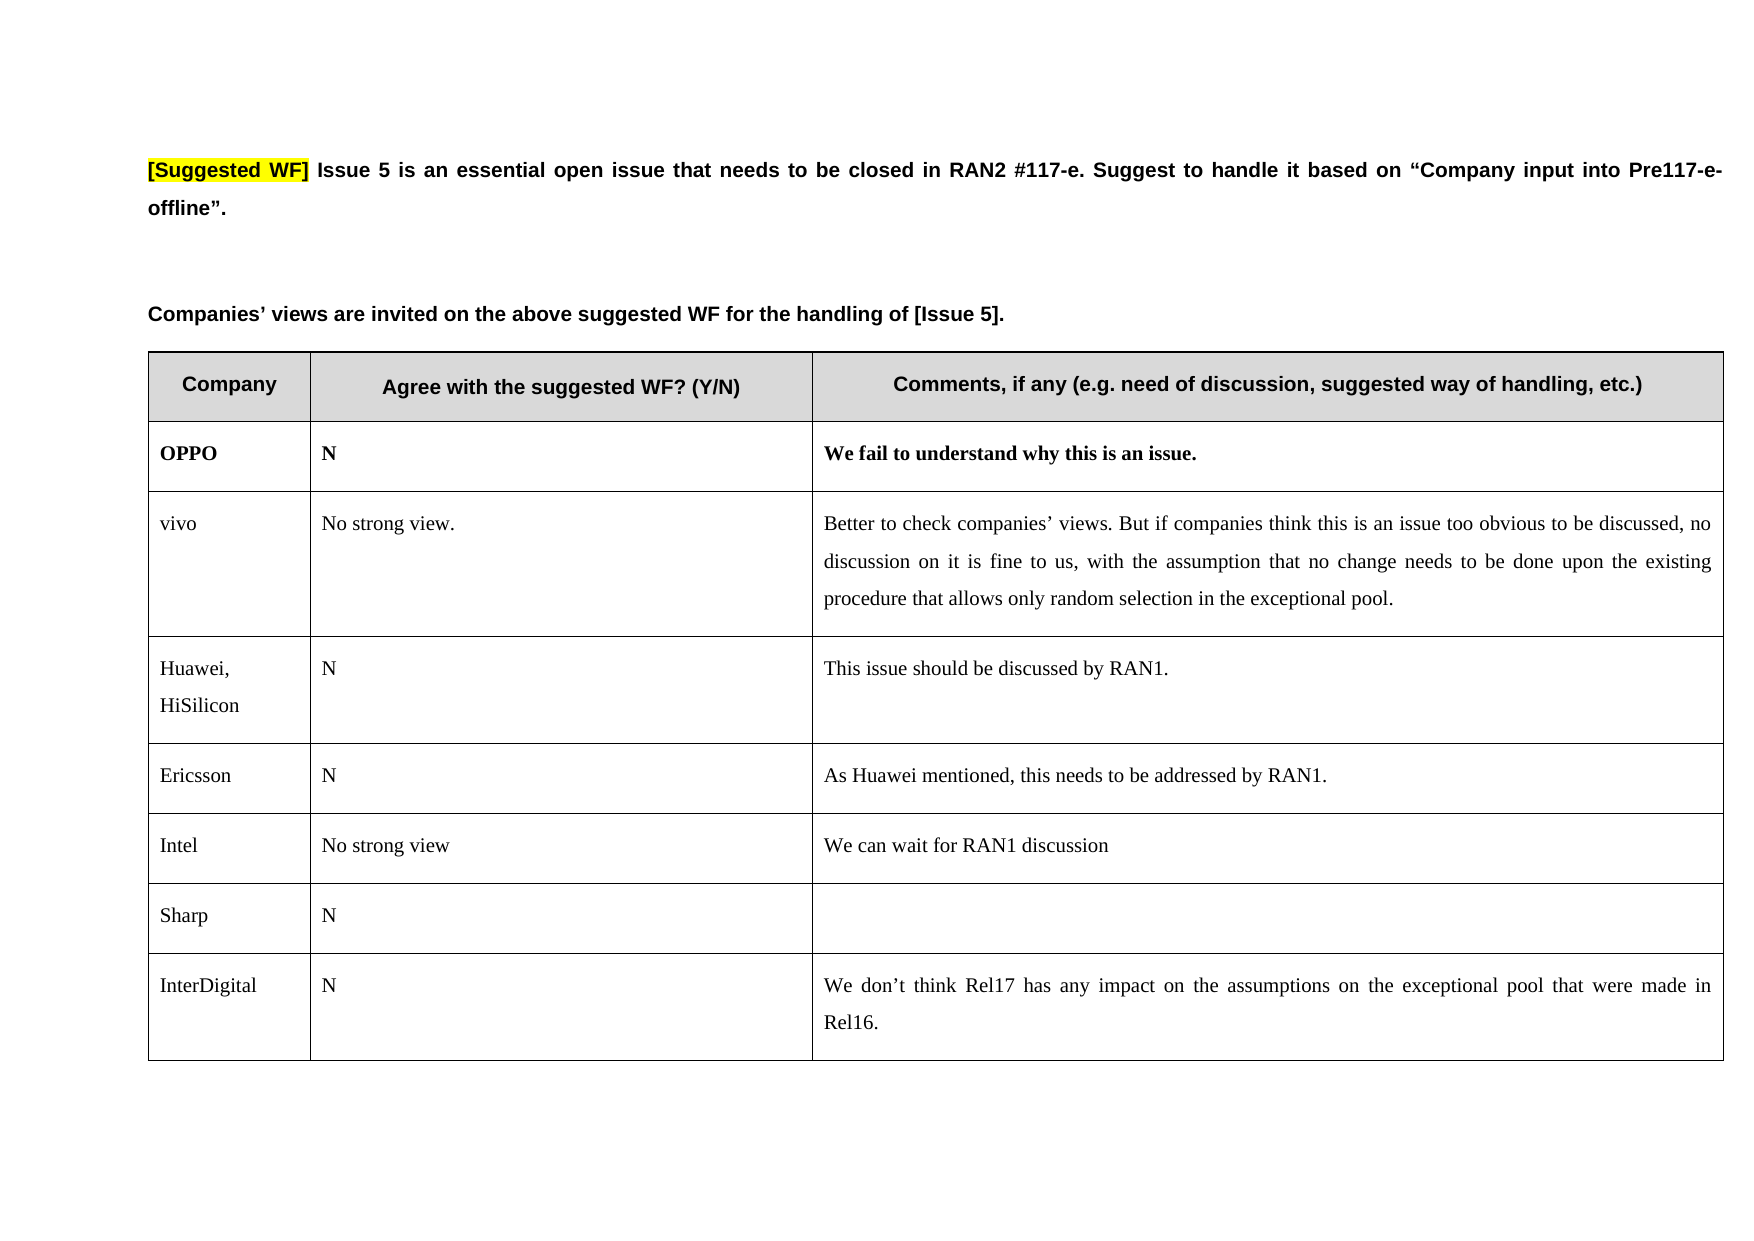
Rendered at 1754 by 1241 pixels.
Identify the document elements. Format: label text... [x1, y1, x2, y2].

table_cell No strong view [311, 814, 812, 883]
table_cell We fail to understand why this is an issue. [813, 422, 1723, 491]
table_cell Better to check companies’ views. But if companies think this is an issue too obvious to be discussed, no discussion on it is fine to us, with the assumption that no change needs to be done upon the existing procedure that allows only random selection in the exceptional pool. [813, 492, 1723, 636]
table_cell N [311, 884, 812, 952]
table_cell N [311, 954, 812, 1060]
table_cell OPPO [149, 422, 310, 491]
table_cell N [311, 637, 812, 743]
table_cell Intel [149, 814, 310, 883]
table_cell [813, 884, 1723, 952]
table_cell We don’t think Rel17 has any impact on the assumptions on the exceptional pool that were made in Rel16. [813, 954, 1723, 1060]
table_header Comments, if any (e.g. need of discussion, suggested way of handling, etc.) [813, 353, 1723, 421]
text Companies’ views are invited on the above suggested WF for the handling of [Issue 5]. [148, 295, 1724, 333]
table_cell No strong view. [311, 492, 812, 636]
table_cell As Huawei mentioned, this needs to be addressed by RAN1. [813, 744, 1723, 813]
table_cell We can wait for RAN1 discussion [813, 814, 1723, 883]
table_header Company [149, 353, 310, 421]
table_cell InterDigital [149, 954, 310, 1060]
table_cell This issue should be discussed by RAN1. [813, 637, 1723, 743]
text [Suggested WF] Issue 5 is an essential open issue that needs to be closed in RAN2 #117-e. Suggest to handle it based on “Company input into Pre117-e-offline”. [148, 151, 1724, 226]
table_cell N [311, 422, 812, 491]
table_cell N [311, 744, 812, 813]
table_cell vivo [149, 492, 310, 636]
table_cell Huawei, HiSilicon [149, 637, 310, 743]
table_cell Ericsson [149, 744, 310, 813]
table_header Agree with the suggested WF? (Y/N) [311, 353, 812, 421]
table_cell Sharp [149, 884, 310, 952]
